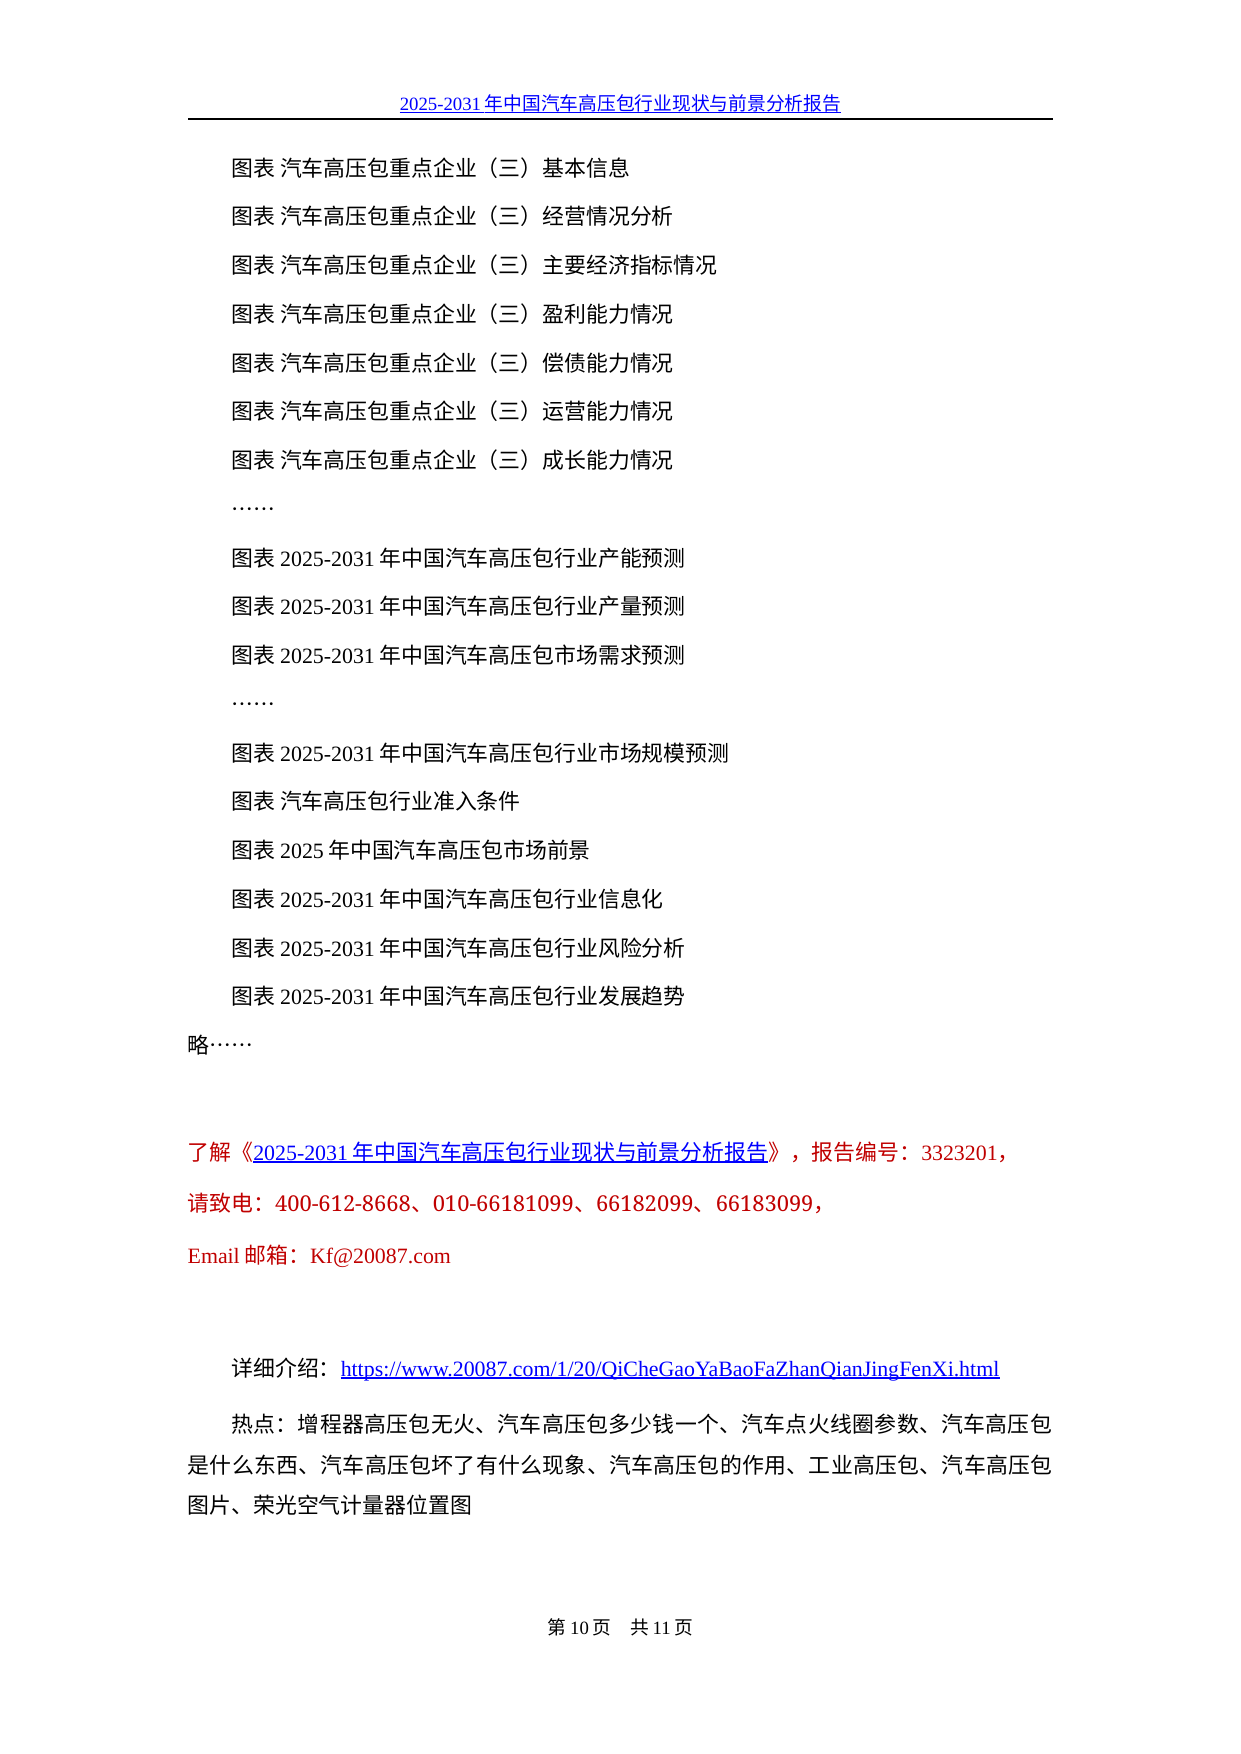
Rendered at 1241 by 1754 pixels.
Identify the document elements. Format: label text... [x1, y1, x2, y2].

text Email邮箱：Kf@20087.com [187, 1237, 1053, 1270]
text 了解《2025-2031年中国汽车高压包行业现状与前景分析报告》，报告编号：3323201， [187, 1134, 1053, 1167]
text 请致电：400-612-8668、010-66181099、66182099、66183099， [187, 1186, 1053, 1218]
text 热点：增程器高压包无火、汽车高压包多少钱一个、汽车点火线圈参数、汽车高压包是什么东西、汽车高压包坏了有什么现象、汽车高压包的作用、工业高压包、汽车高压包图片、荣光空气计量器位置图 [187, 1407, 1053, 1521]
text 详细介绍：https://www.20087.com/1/20/QiCheGaoYaBaoFaZhanQianJingFenXi.html [187, 1350, 1053, 1383]
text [187, 150, 1053, 1060]
